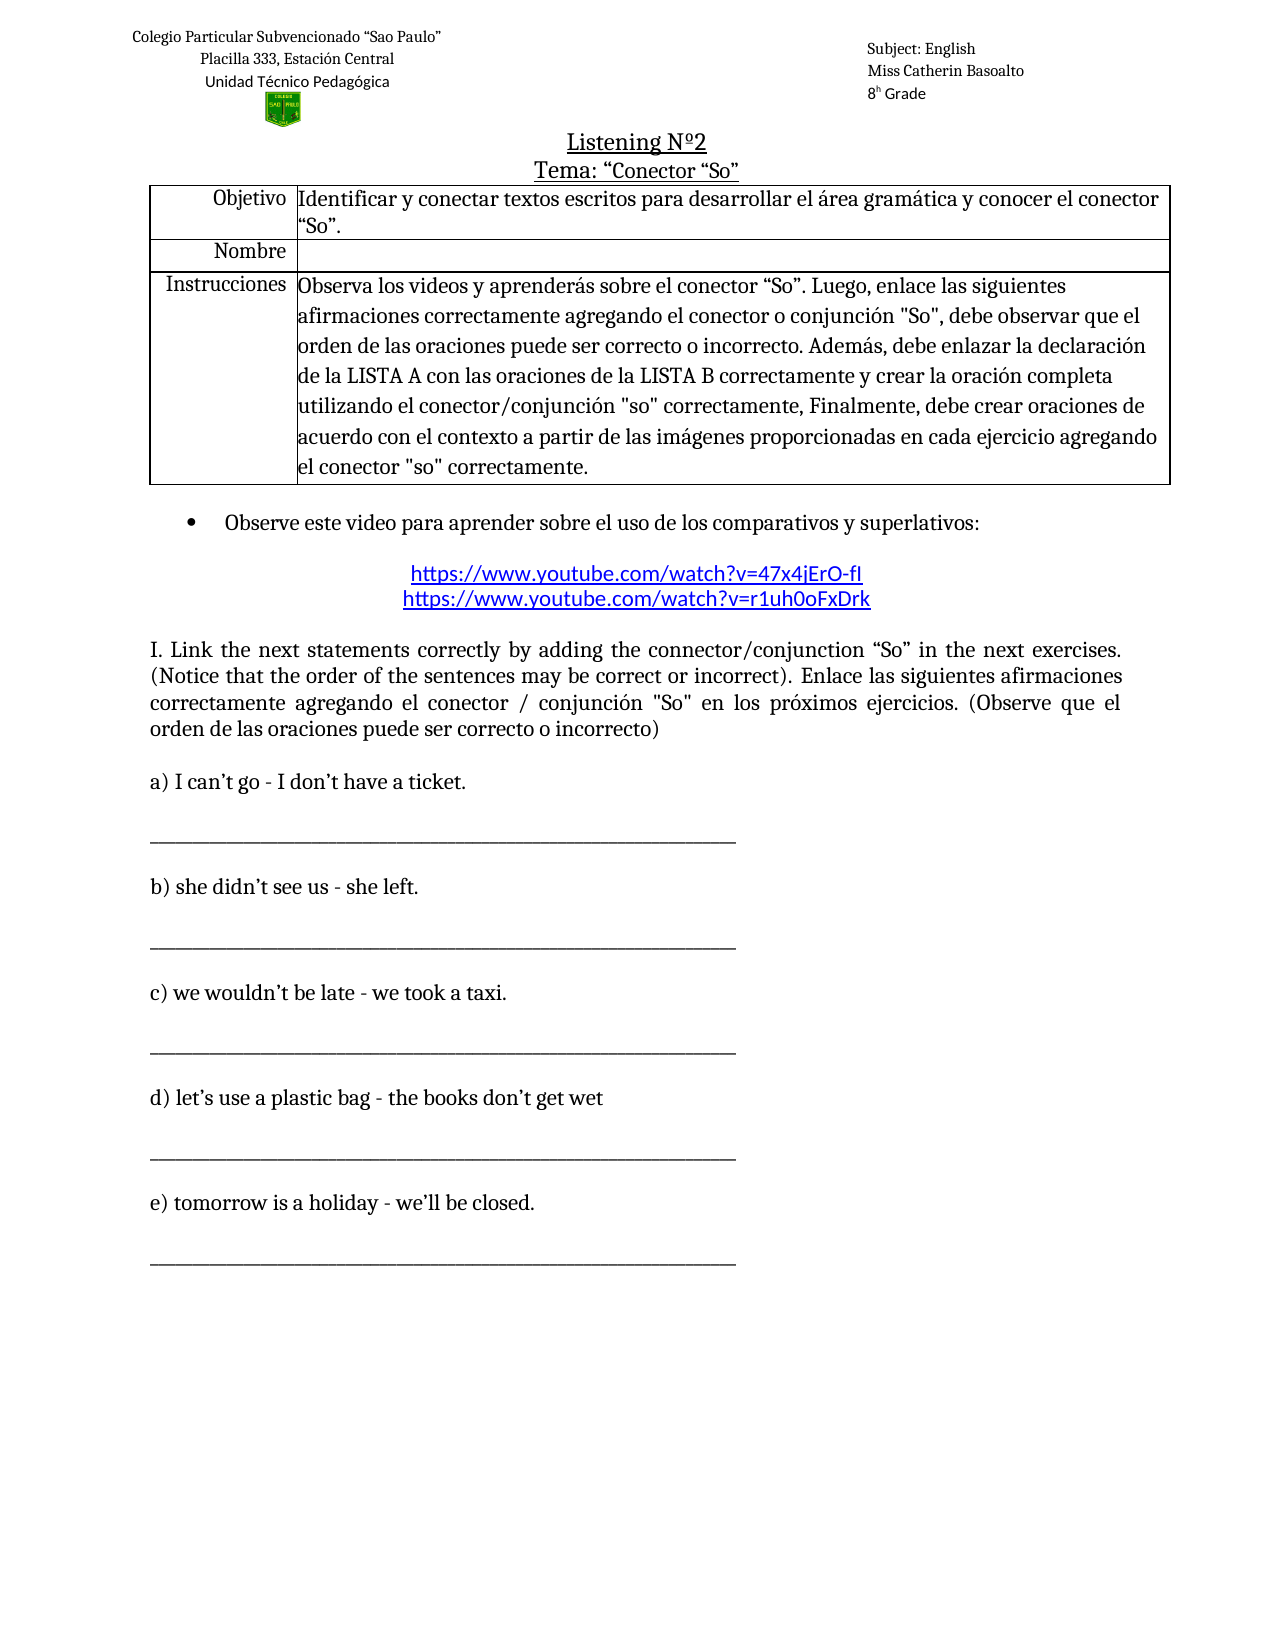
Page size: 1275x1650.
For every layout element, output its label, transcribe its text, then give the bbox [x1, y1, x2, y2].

text Tema: “Conector “So” [150, 156, 1123, 185]
table_header Identificar y conectar textos escritos para desarrollar el área gramática y conocer el conector “So”. [298, 186, 1169, 239]
text _____________________________________________________________________ [150, 1243, 1123, 1269]
picture [265, 91, 301, 127]
table_cell [298, 240, 1169, 271]
text https://www.youtube.com/watch?v=47x4jErO-fI [150, 561, 1123, 587]
text https://www.youtube.com/watch?v=r1uh0oFxDrk [150, 587, 1123, 612]
list Observe este video para aprender sobre el uso de los comparativos y superlativos: [187, 510, 1123, 536]
text e) tomorrow is a holiday - we’ll be closed. [150, 1190, 1123, 1217]
text _____________________________________________________________________ [150, 1032, 1123, 1058]
text _____________________________________________________________________ [150, 821, 1123, 848]
table_cell Nombre [151, 240, 297, 271]
table_cell Instrucciones [151, 273, 297, 484]
text _____________________________________________________________________ [150, 1137, 1123, 1164]
text d) let’s use a plastic bag - the books don’t get wet [150, 1085, 1123, 1111]
table_header Objetivo [151, 186, 297, 239]
text _____________________________________________________________________ [150, 927, 1123, 953]
text b) she didn’t see us - she left. [150, 874, 1123, 900]
text a) I can’t go - I don’t have a ticket. [150, 768, 1123, 795]
text I. Link the next statements correctly by adding the connector/conjunction “So” in the next exercises. (Notice that the order of the sentences may be correct or incorrect). Enlace las siguientes afirmaciones correctamente agregando el conector / conjunción "So" en los próximos ejercicios. (Observe que el orden de las oraciones puede ser correcto o incorrecto) [150, 637, 1123, 742]
text Listening Nº2 [150, 128, 1123, 156]
table_cell Observa los videos y aprenderás sobre el conector “So”. Luego, enlace las siguientes afirmaciones correctamente agregando el conector o conjunción "So", debe observar que el orden de las oraciones puede ser correcto o incorrecto. Además, debe enlazar la declaración de la LISTA A con las oraciones de la LISTA B correctamente y crear la oración completa utilizando el conector/conjunción "so" correctamente, Finalmente, debe crear oraciones de acuerdo con el contexto a partir de las imágenes proporcionadas en cada ejercicio agregando el conector "so" correctamente. [298, 273, 1169, 484]
text c) we wouldn’t be late - we took a taxi. [150, 979, 1123, 1006]
